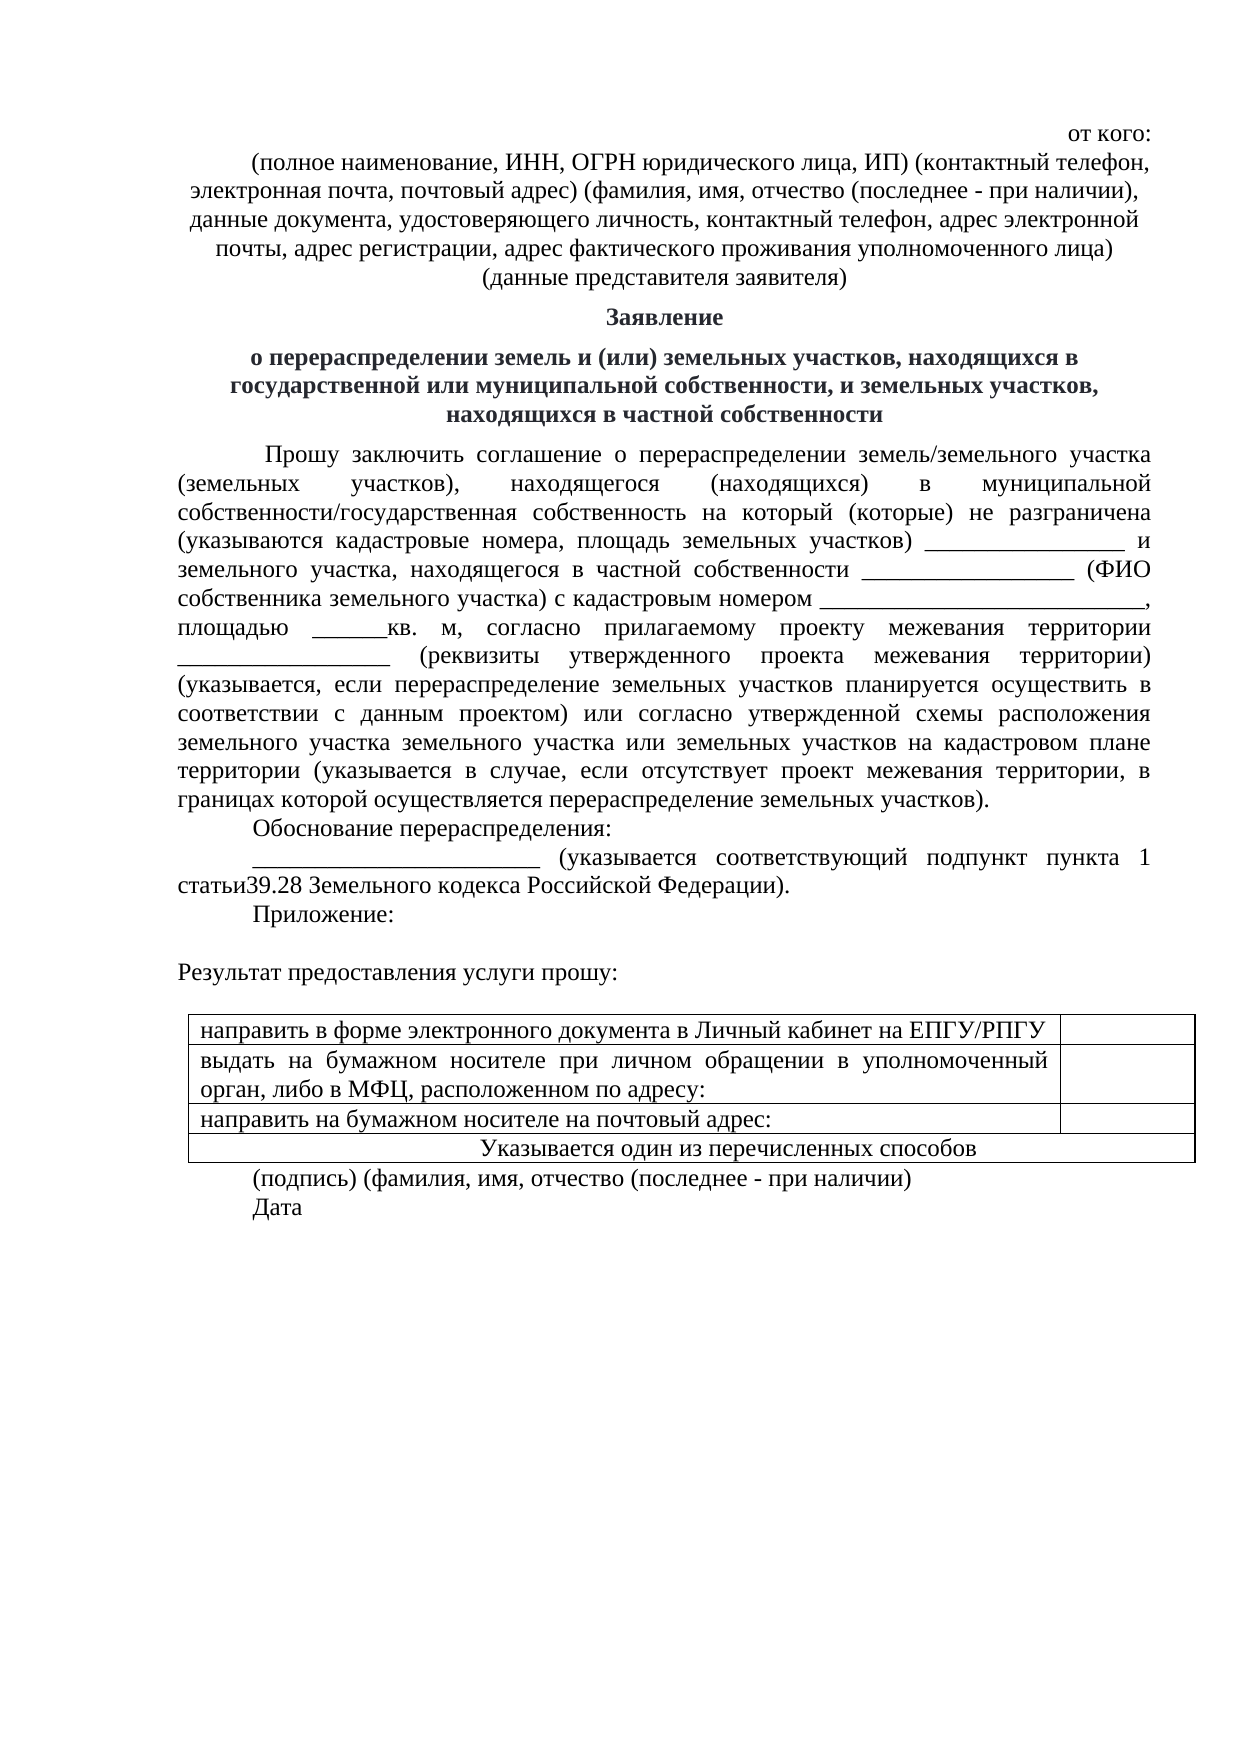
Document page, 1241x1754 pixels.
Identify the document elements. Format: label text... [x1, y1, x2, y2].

text Результат предоставления услуги прошу: [177, 957, 1152, 986]
text Обоснование перераспределения: [177, 813, 1152, 842]
text Приложение: [177, 899, 1152, 928]
text _______________________ (указывается соответствующий подпункт пункта 1 статьи39.28 Земельного кодекса Российской Федерации). [177, 842, 1152, 899]
table_header [1061, 1015, 1194, 1044]
table_cell [1061, 1045, 1194, 1103]
text Дата [177, 1192, 1152, 1221]
text от кого: [177, 118, 1152, 147]
table_cell [1061, 1104, 1194, 1132]
table_cell выдать на бумажном носителе при личном обращении в уполномоченный орган, либо в МФЦ, расположенном по адресу: [189, 1045, 1060, 1103]
text (полное наименование, ИНН, ОГРН юридического лица, ИП) (контактный телефон, электронная почта, почтовый адрес) (фамилия, имя, отчество (последнее - при наличии), данные документа, удостоверяющего личность, контактный телефон, адрес электронной почты, адрес регистрации, адрес фактического проживания уполномоченного лица) (данные представителя заявителя) [177, 147, 1152, 291]
text Прошу заключить соглашение о перераспределении земель/земельного участка (земельных участков), находящегося (находящихся) в муниципальной собственности/государственная собственность на который (которые) не разграничена (указываются кадастровые номера, площадь земельных участков) ________________ и земельного участка, находящегося в частной собственности _________________ (ФИО собственника земельного участка) с кадастровым номером __________________________, площадью ______кв. м, согласно прилагаемому проекту межевания территории _________________ (реквизиты утвержденного проекта межевания территории) (указывается, если перераспределение земельных участков планируется осуществить в соответствии с данным проектом) или согласно утвержденной схемы расположения земельного участка земельного участка или земельных участков на кадастровом плане территории (указывается в случае, если отсутствует проект межевания территории, в границах которой осуществляется перераспределение земельных участков). [177, 439, 1152, 813]
table_header направить в форме электронного документа в Личный кабинет на ЕПГУ/РПГУ [189, 1015, 1060, 1044]
text (подпись) (фамилия, имя, отчество (последнее - при наличии) [177, 1163, 1152, 1192]
text о перераспределении земель и (или) земельных участков, находящихся в государственной или муниципальной собственности, и земельных участков, находящихся в частной собственности [177, 342, 1152, 428]
table_cell Указывается один из перечисленных способов [189, 1134, 1194, 1162]
text Заявление [177, 302, 1152, 331]
table_cell направить на бумажном носителе на почтовый адрес: [189, 1104, 1060, 1132]
